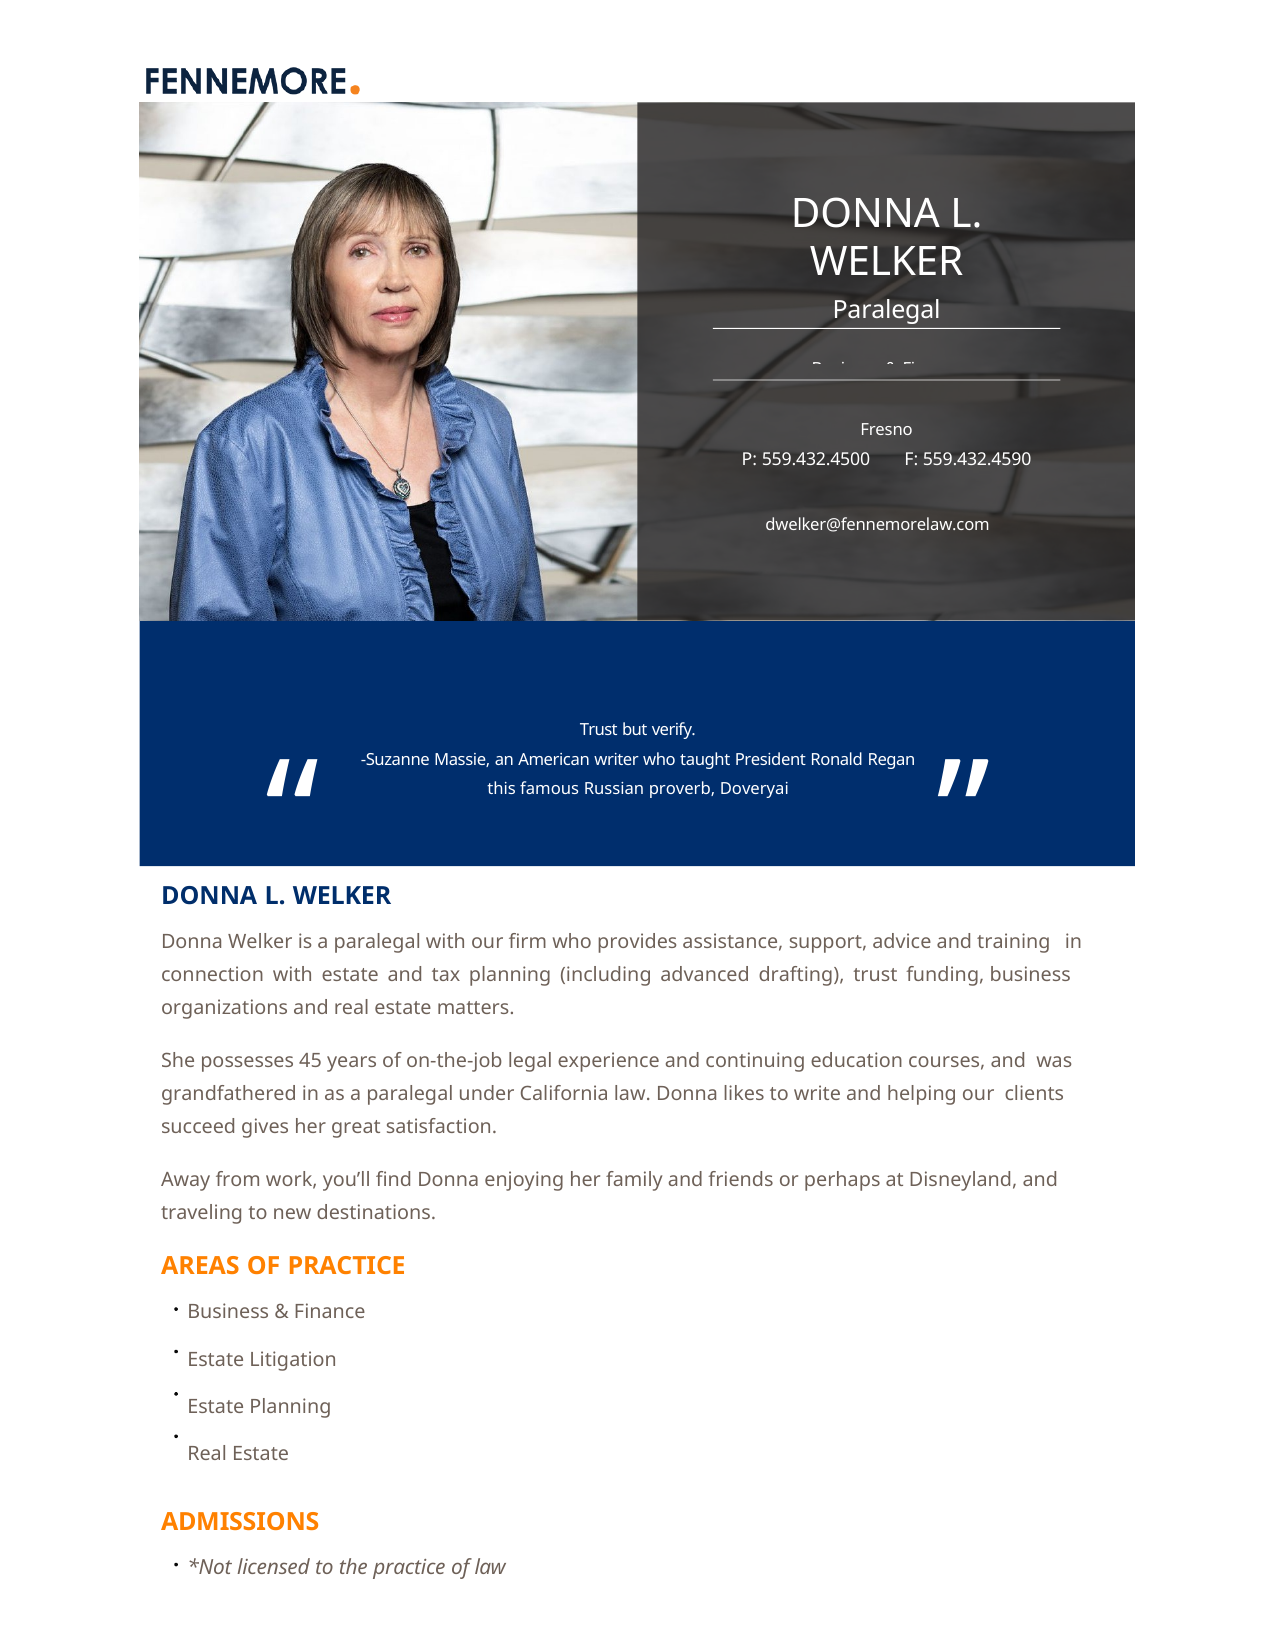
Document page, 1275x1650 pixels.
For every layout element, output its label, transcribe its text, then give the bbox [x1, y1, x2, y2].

subtitle DONNA L. WELKER [161, 877, 1125, 912]
text Business & Finance Estate Litigation Estate Planning Real Estate [187, 1298, 374, 1466]
text *Not licensed to the practice of law [187, 1552, 1125, 1581]
subtitle AREAS OF PRACTICE [161, 1248, 1125, 1282]
text Donna Welker is a paralegal with our firm who provides assistance, support, advice and training in connection with estate and tax planning (including advanced drafting), trust funding, business organizations and real estate matters. [161, 927, 1091, 1020]
subtitle ADMISSIONS [161, 1504, 1125, 1538]
text She possesses 45 years of on-the-job legal experience and continuing education courses, and was grandfathered in as a paralegal under California law. Donna likes to write and helping our clients succeed gives her great satisfaction. [161, 1046, 1091, 1139]
picture [139, 58, 637, 621]
text Away from work, you’ll find Donna enjoying her family and friends or perhaps at Disneyland, and traveling to new destinations. [161, 1165, 1125, 1225]
